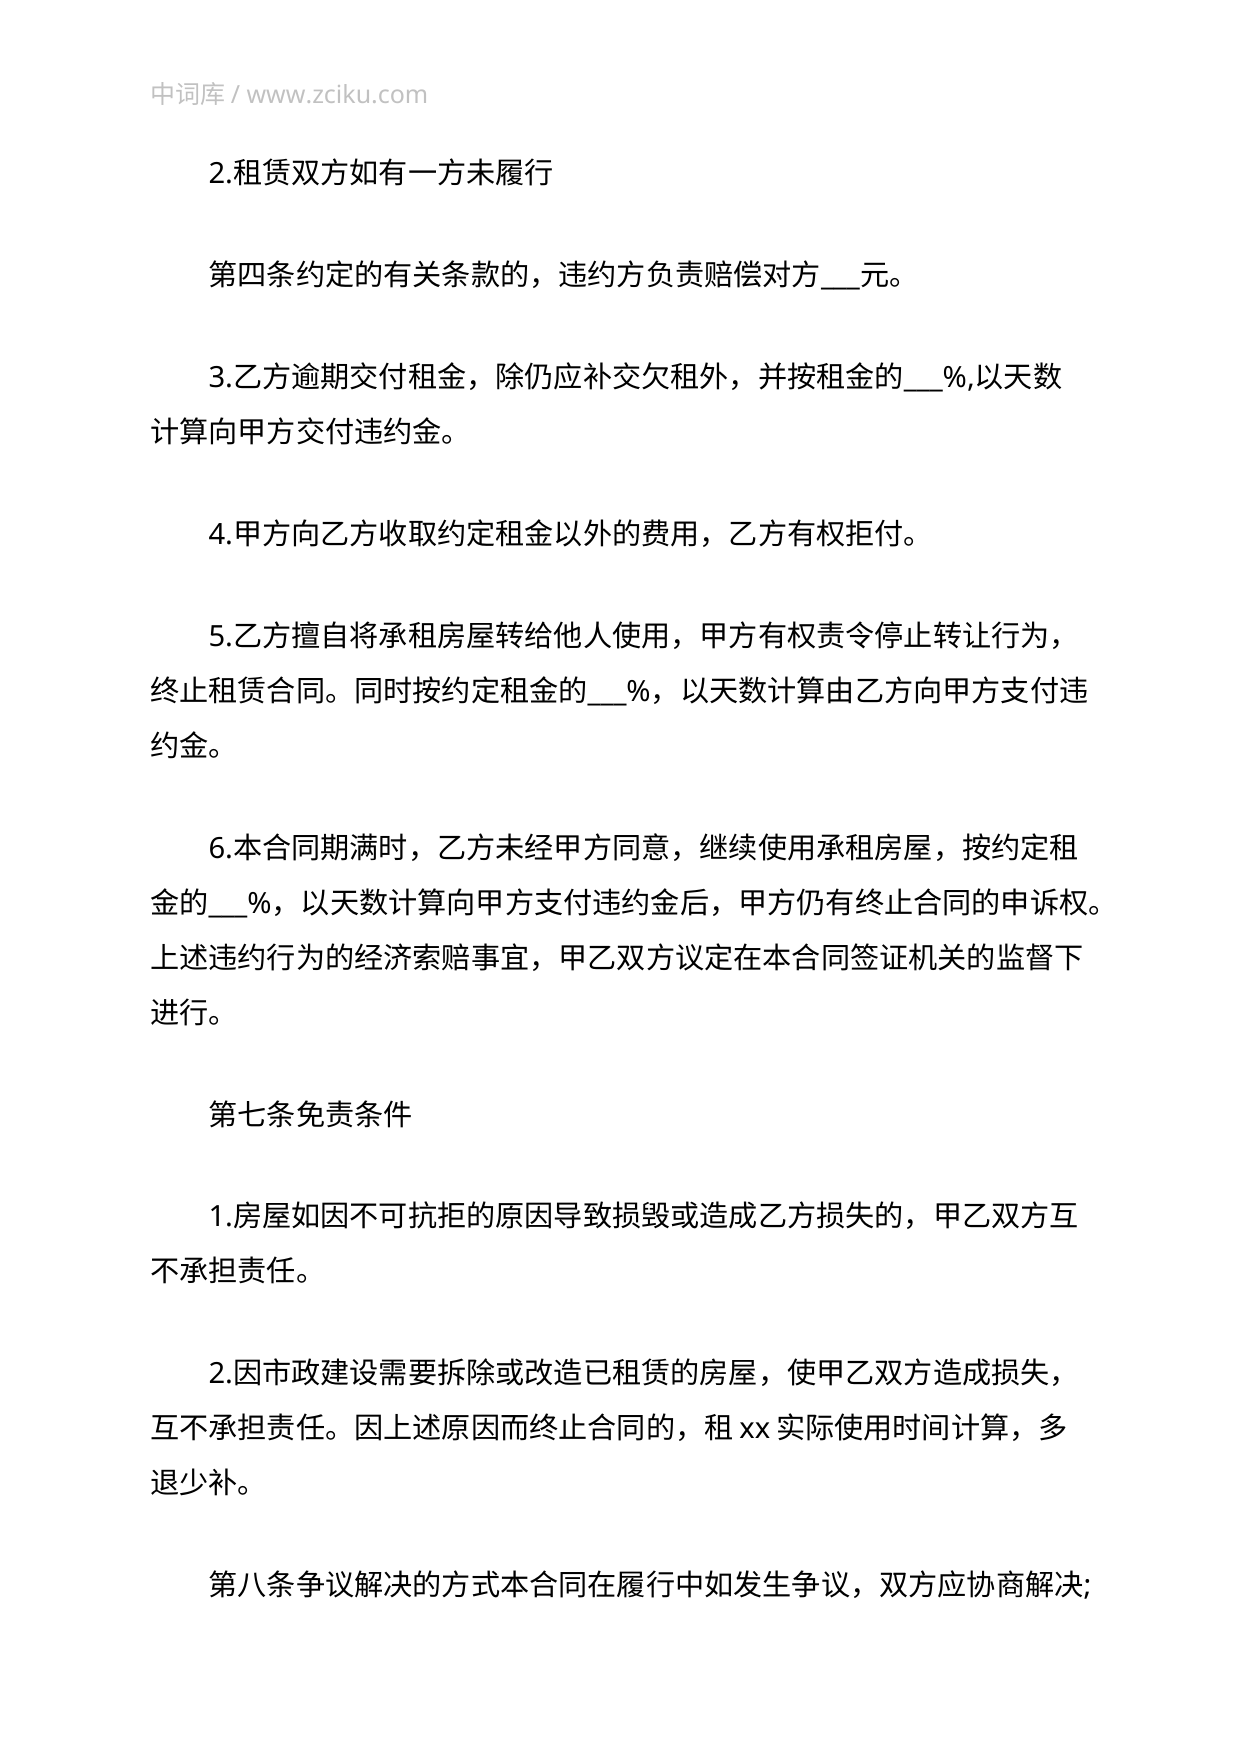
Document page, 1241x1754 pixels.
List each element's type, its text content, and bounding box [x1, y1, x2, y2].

text 2.租赁双方如有一方未履行 [150, 150, 1090, 192]
text 4.甲方向乙方收取约定租金以外的费用，乙方有权拒付。 [150, 511, 1090, 553]
text 6.本合同期满时，乙方未经甲方同意，继续使用承租房屋，按约定租金的___%，以天数计算向甲方支付违约金后，甲方仍有终止合同的申诉权。上述违约行为的经济索赔事宜，甲乙双方议定在本合同签证机关的监督下进行。 [150, 824, 1090, 1032]
text 3.乙方逾期交付租金，除仍应补交欠租外，并按租金的___%,以天数计算向甲方交付违约金。 [150, 354, 1090, 451]
text 1.房屋如因不可抗拒的原因导致损毁或造成乙方损失的，甲乙双方互不承担责任。 [150, 1193, 1090, 1290]
text 5.乙方擅自将承租房屋转给他人使用，甲方有权责令停止转让行为，终止租赁合同。同时按约定租金的___%，以天数计算由乙方向甲方支付违约金。 [150, 613, 1090, 765]
text 第七条免责条件 [150, 1091, 1090, 1133]
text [150, 1561, 1090, 1604]
text 2.因市政建设需要拆除或改造已租赁的房屋，使甲乙双方造成损失，互不承担责任。因上述原因而终止合同的，租xx实际使用时间计算，多退少补。 [150, 1350, 1090, 1502]
text 第四条约定的有关条款的，违约方负责赔偿对方___元。 [150, 252, 1090, 294]
